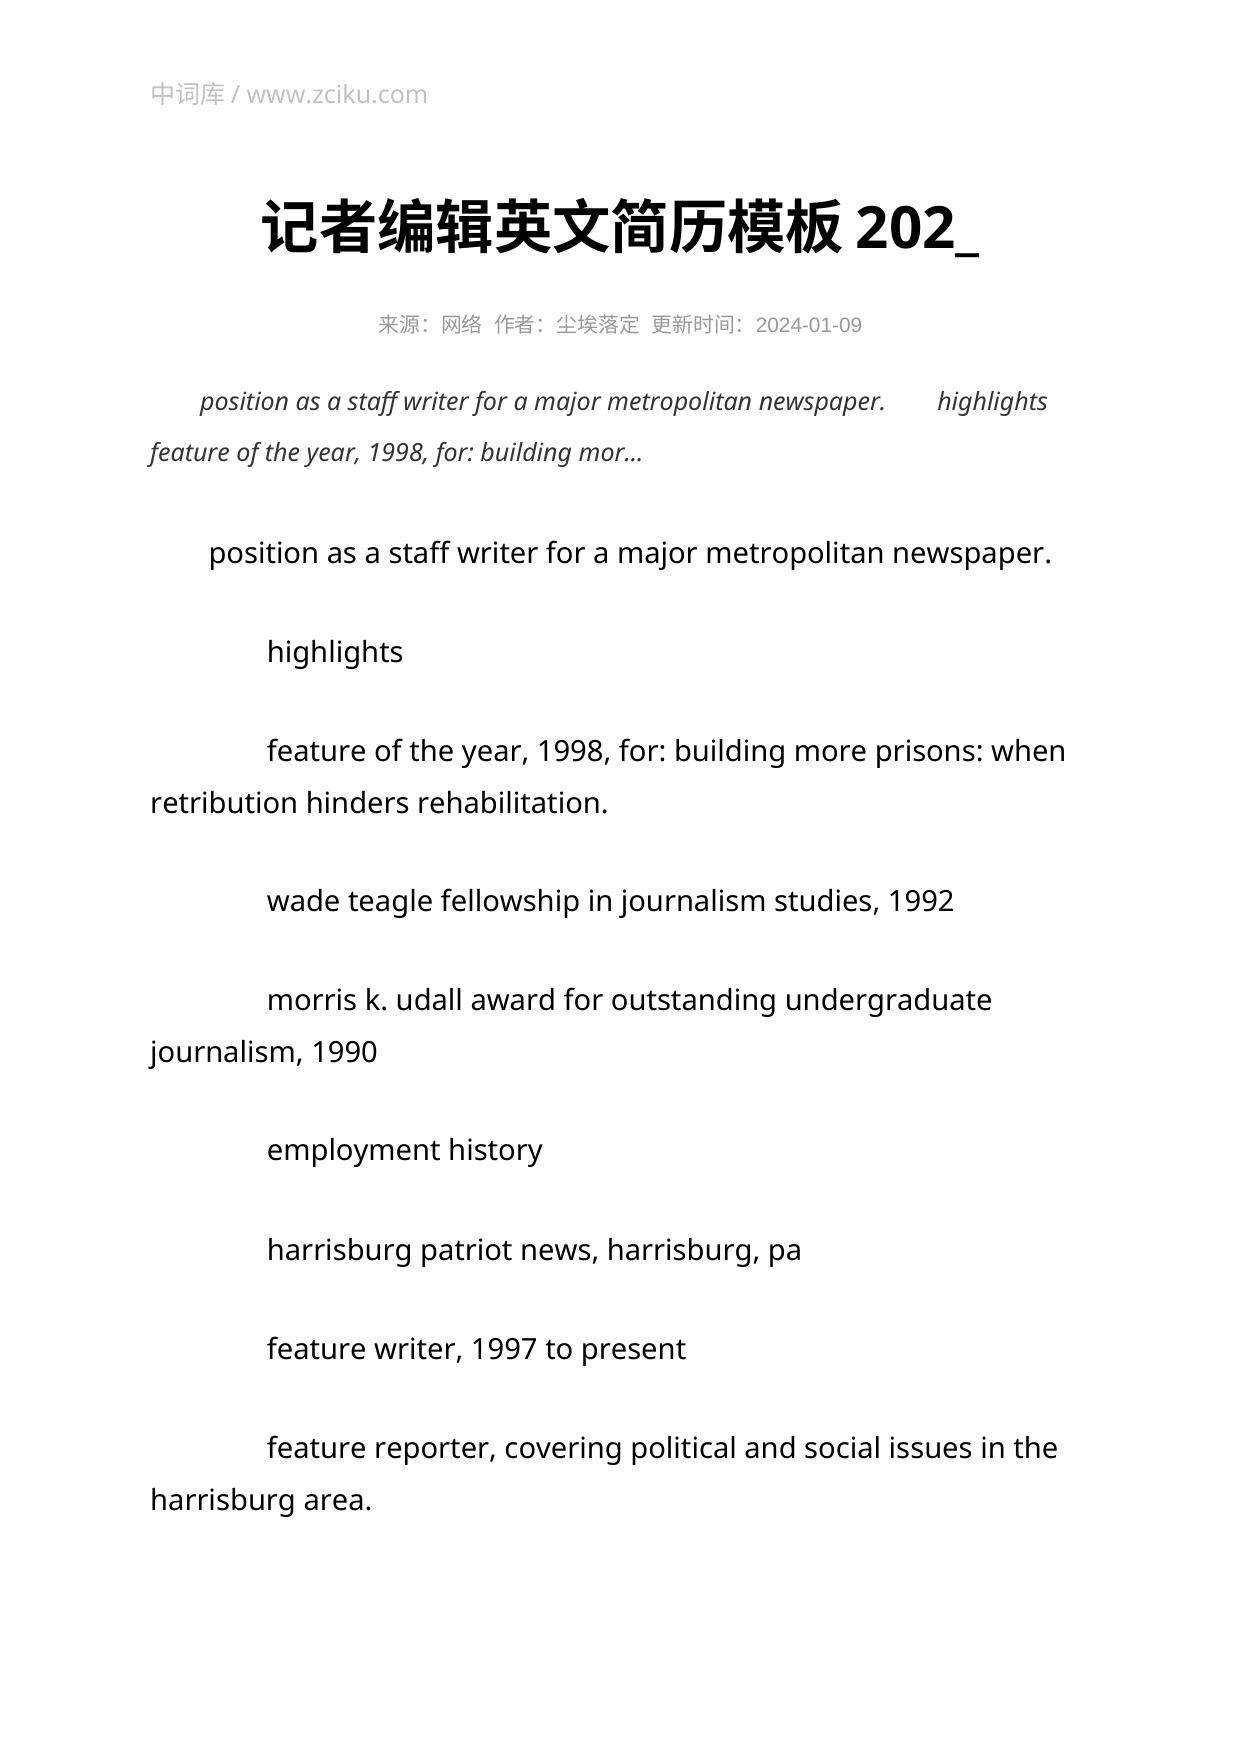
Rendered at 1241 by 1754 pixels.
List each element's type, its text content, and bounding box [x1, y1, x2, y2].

text 来源：网络 作者：尘埃落定 更新时间：2024-01-09 [150, 313, 1090, 337]
subtitle 记者编辑英文简历模板202_ [150, 181, 1090, 266]
text highlights [150, 631, 1090, 671]
text feature writer, 1997 to present [150, 1328, 1090, 1368]
text position as a staff writer for a major metropolitan newspaper. [150, 533, 1090, 572]
text wade teagle fellowship in journalism studies, 1992 [150, 880, 1090, 920]
text feature of the year, 1998, for: building more prisons: when retribution hinders rehabilitation. [150, 730, 1090, 822]
text position as a staff writer for a major metropolitan newspaper. highlights feature of the year, 1998, for: building mor... [150, 384, 1090, 469]
text morris k. udall award for outstanding undergraduate journalism, 1990 [150, 980, 1090, 1071]
text feature reporter, covering political and social issues in the harrisburg area. [150, 1427, 1090, 1519]
text harrisburg patriot news, harrisburg, pa [150, 1229, 1090, 1269]
text employment history [150, 1130, 1090, 1169]
